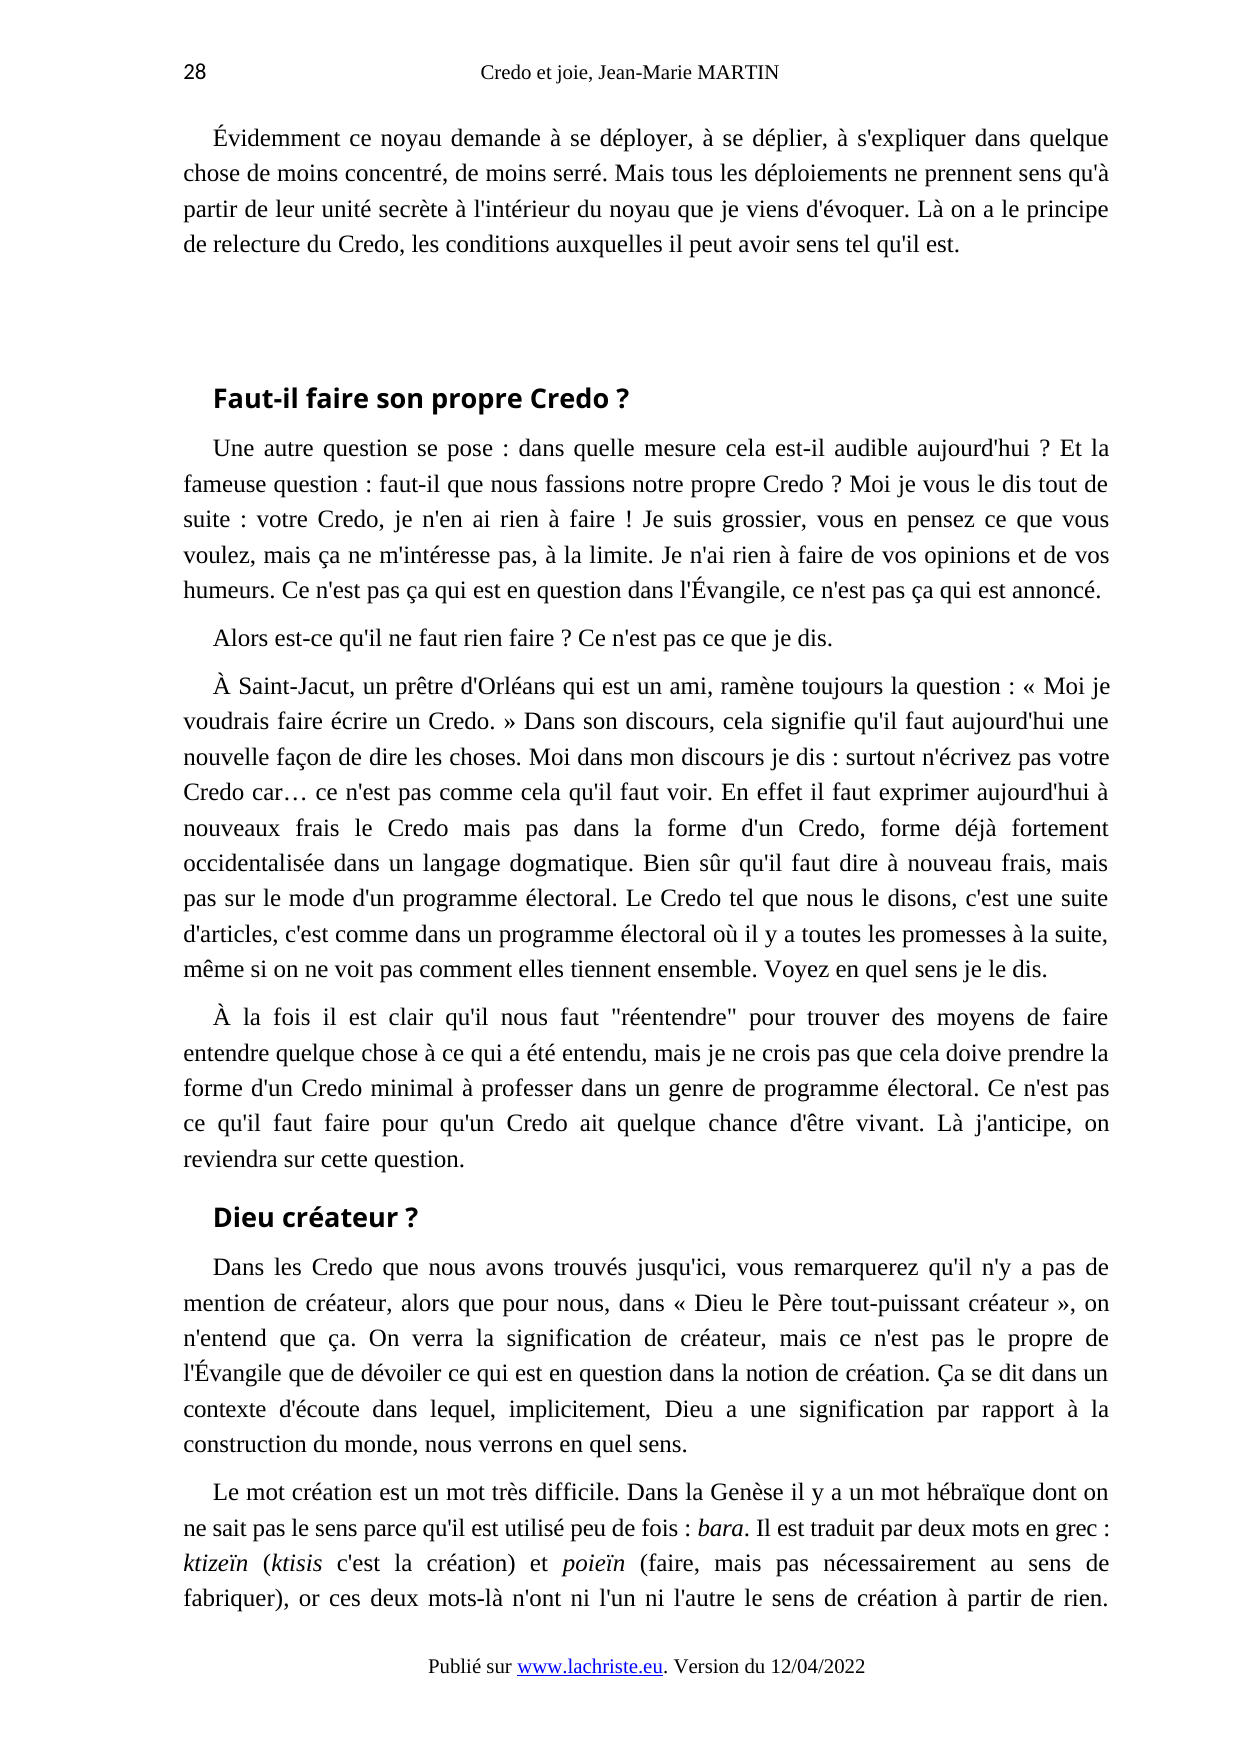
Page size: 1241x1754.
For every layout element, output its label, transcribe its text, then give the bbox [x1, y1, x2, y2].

text Dans les Credo que nous avons trouvés jusqu'ici, vous remarquerez qu'il n'y a pas de mention de créateur, alors que pour nous, dans « Dieu le Père tout-puissant créateur », on n'entend que ça. On verra la signification de créateur, mais ce n'est pas le propre de l'Évangile que de dévoiler ce qui est en question dans la notion de création. Ça se dit dans un contexte d'écoute dans lequel, implicitement, Dieu a une signification par rapport à la construction du monde, nous verrons en quel sens. [183, 1247, 1110, 1460]
text Dieu créateur ? [183, 1199, 1110, 1235]
text Évidemment ce noyau demande à se déployer, à se déplier, à s'expliquer dans quelque chose de moins concentré, de moins serré. Mais tous les déploiements ne prennent sens qu'à partir de leur unité secrète à l'intérieur du noyau que je viens d'évoquer. Là on a le principe de relecture du Credo, les conditions auxquelles il peut avoir sens tel qu'il est. [183, 118, 1110, 260]
text Une autre question se pose : dans quelle mesure cela est-il audible aujourd'hui ? Et la fameuse question : faut-il que nous fassions notre propre Credo ? Moi je vous le dis tout de suite : votre Credo, je n'en ai rien à faire ! Je suis grossier, vous en pensez ce que vous voulez, mais ça ne m'intéresse pas, à la limite. Je n'ai rien à faire de vos opinions et de vos humeurs. Ce n'est pas ça qui est en question dans l'Évangile, ce n'est pas ça qui est annoncé. [183, 428, 1110, 606]
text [183, 1472, 1110, 1614]
text Alors est-ce qu'il ne faut rien faire ? Ce n'est pas ce que je dis. [183, 618, 1110, 653]
text Faut-il faire son propre Credo ? [183, 381, 1110, 416]
text À Saint-Jacut, un prêtre d'Orléans qui est un ami, ramène toujours la question : « Moi je voudrais faire écrire un Credo. » Dans son discours, cela signifie qu'il faut aujourd'hui une nouvelle façon de dire les choses. Moi dans mon discours je dis : surtout n'écrivez pas votre Credo car… ce n'est pas comme cela qu'il faut voir. En effet il faut exprimer aujourd'hui à nouveaux frais le Credo mais pas dans la forme d'un Credo, forme déjà fortement occidentalisée dans un langage dogmatique. Bien sûr qu'il faut dire à nouveau frais, mais pas sur le mode d'un programme électoral. Le Credo tel que nous le disons, c'est une suite d'articles, c'est comme dans un programme électoral où il y a toutes les promesses à la suite, même si on ne voit pas comment elles tiennent ensemble. Voyez en quel sens je le dis. [183, 666, 1110, 985]
text À la fois il est clair qu'il nous faut "réentendre" pour trouver des moyens de faire entendre quelque chose à ce qui a été entendu, mais je ne crois pas que cela doive prendre la forme d'un Credo minimal à professer dans un genre de programme électoral. Ce n'est pas ce qu'il faut faire pour qu'un Credo ait quelque chance d'être vivant. Là j'anticipe, on reviendra sur cette question. [183, 997, 1110, 1174]
